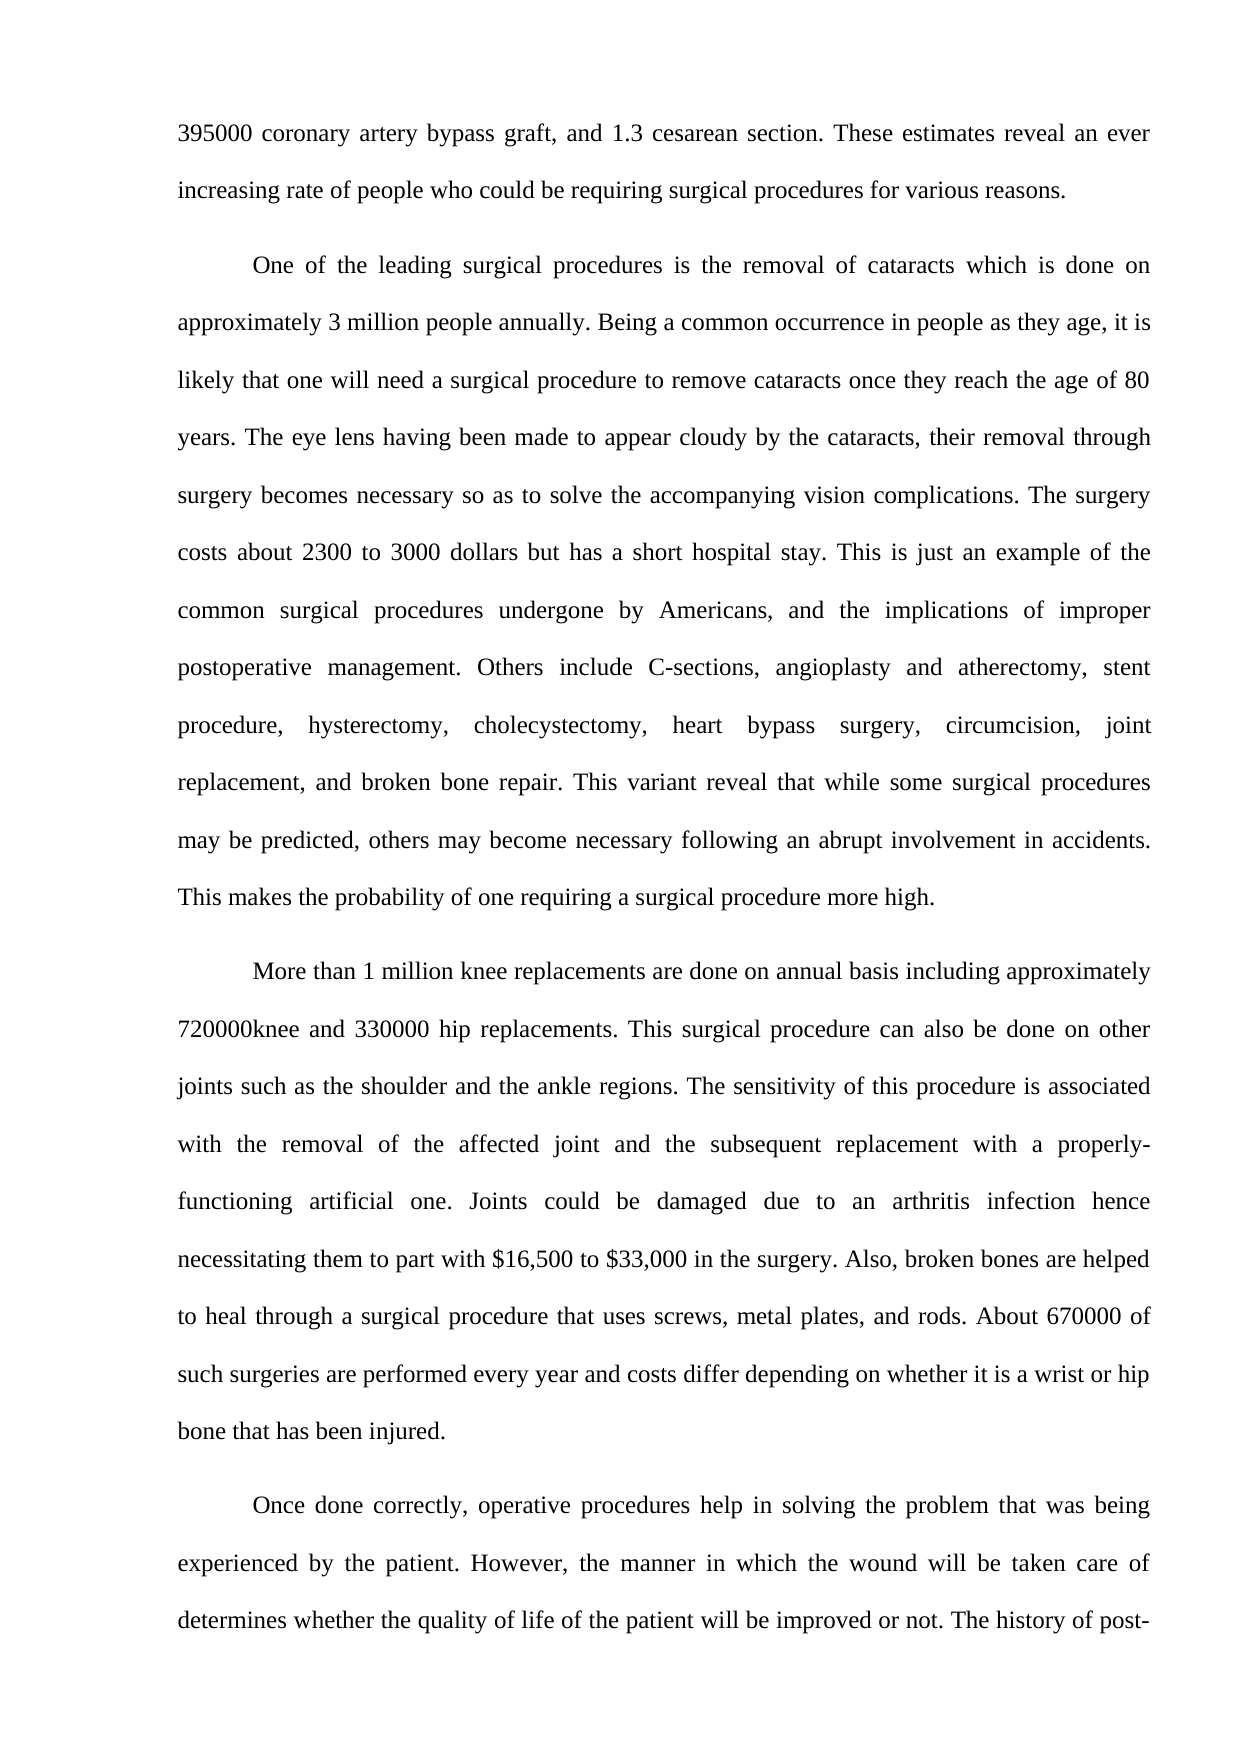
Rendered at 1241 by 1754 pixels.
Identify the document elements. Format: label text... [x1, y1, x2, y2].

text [177, 118, 1152, 204]
text One of the leading surgical procedures is the removal of cataracts which is done on approximately 3 million people annually. Being a common occurrence in people as they age, it is likely that one will need a surgical procedure to remove cataracts once they reach the age of 80 years. The eye lens having been made to appear cloudy by the cataracts, their removal through surgery becomes necessary so as to solve the accompanying vision complications. The surgery costs about 2300 to 3000 dollars but has a short hospital stay. This is just an example of the common surgical procedures undergone by Americans, and the implications of improper postoperative management. Others include C-sections, angioplasty and atherectomy, stent procedure, hysterectomy, cholecystectomy, heart bypass surgery, circumcision, joint replacement, and broken bone repair. This variant reveal that while some surgical procedures may be predicted, others may become necessary following an abrupt involvement in accidents. This makes the probability of one requiring a surgical procedure more high. [177, 250, 1152, 911]
text More than 1 million knee replacements are done on annual basis including approximately 720000knee and 330000 hip replacements. This surgical procedure can also be done on other joints such as the shoulder and the ankle regions. The sensitivity of this procedure is associated with the removal of the affected joint and the subsequent replacement with a properly-functioning artificial one. Joints could be damaged due to an arthritis infection hence necessitating them to part with $16,500 to $33,000 in the surgery. Also, broken bones are helped to heal through a surgical procedure that uses screws, metal plates, and rods. About 670000 of such surgeries are performed every year and costs differ depending on whether it is a wrist or hip bone that has been injured. [177, 956, 1152, 1445]
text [177, 1491, 1152, 1634]
